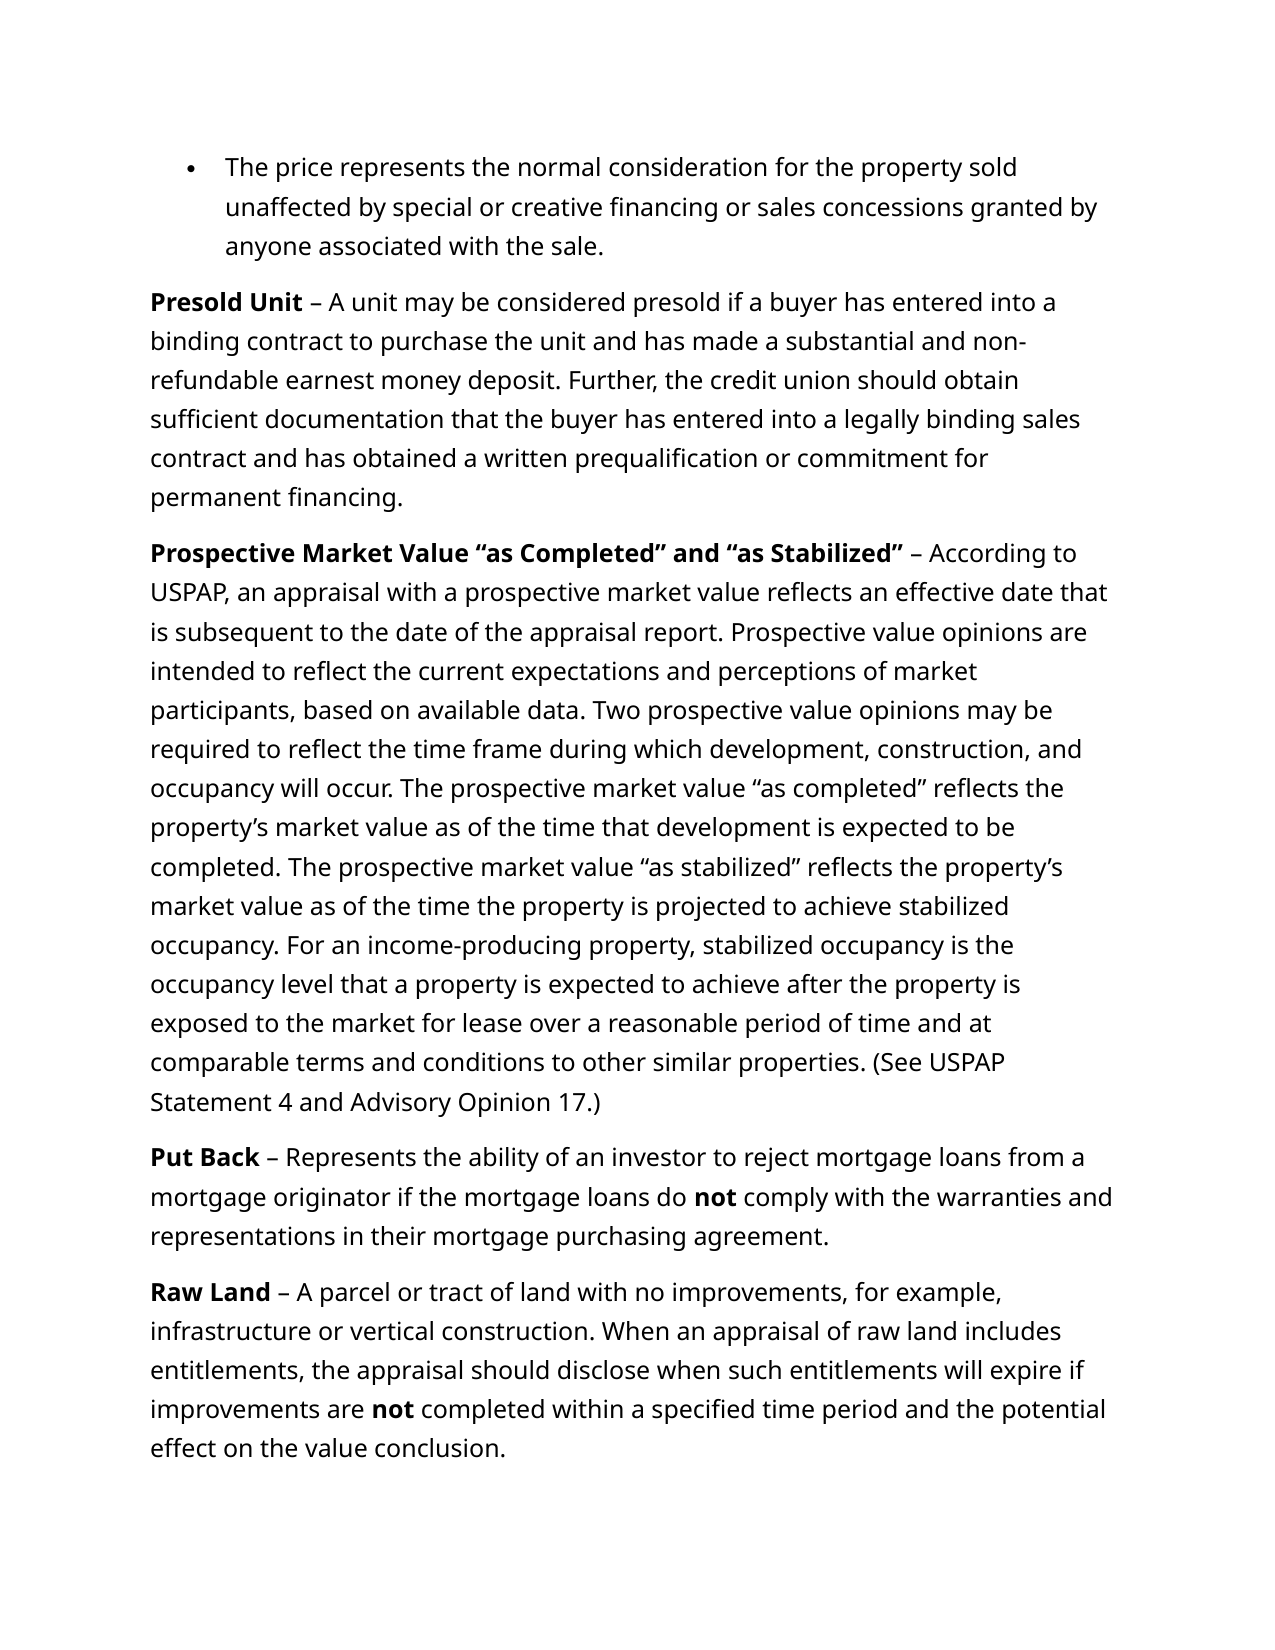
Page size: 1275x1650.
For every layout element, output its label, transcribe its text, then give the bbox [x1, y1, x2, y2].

text Raw Land – A parcel or tract of land with no improvements, for example, infrastructure or vertical construction. When an appraisal of raw land includes entitlements, the appraisal should disclose when such entitlements will expire if improvements are not completed within a specified time period and the potential effect on the value conclusion. [150, 1274, 1125, 1465]
text Prospective Market Value “as Completed” and “as Stabilized” – According to USPAP, an appraisal with a prospective market value reflects an effective date that is subsequent to the date of the appraisal report. Prospective value opinions are intended to reflect the current expectations and perceptions of market participants, based on available data. Two prospective value opinions may be required to reflect the time frame during which development, construction, and occupancy will occur. The prospective market value “as completed” reflects the property’s market value as of the time that development is expected to be completed. The prospective market value “as stabilized” reflects the property’s market value as of the time the property is projected to achieve stabilized occupancy. For an income-producing property, stabilized occupancy is the occupancy level that a property is expected to achieve after the property is exposed to the market for lease over a reasonable period of time and at comparable terms and conditions to other similar properties. (See USPAP Statement 4 and Advisory Opinion 17.) [150, 536, 1125, 1118]
list The price represents the normal consideration for the property sold unaffected by special or creative financing or sales concessions granted by anyone associated with the sale. [187, 150, 1125, 262]
text Put Back – Represents the ability of an investor to reject mortgage loans from a mortgage originator if the mortgage loans do not comply with the warranties and representations in their mortgage purchasing agreement. [150, 1140, 1125, 1252]
text Presold Unit – A unit may be considered presold if a buyer has entered into a binding contract to purchase the unit and has made a substantial and non-refundable earnest money deposit. Further, the credit union should obtain sufficient documentation that the buyer has entered into a legally binding sales contract and has obtained a written prequalification or commitment for permanent financing. [150, 284, 1125, 514]
